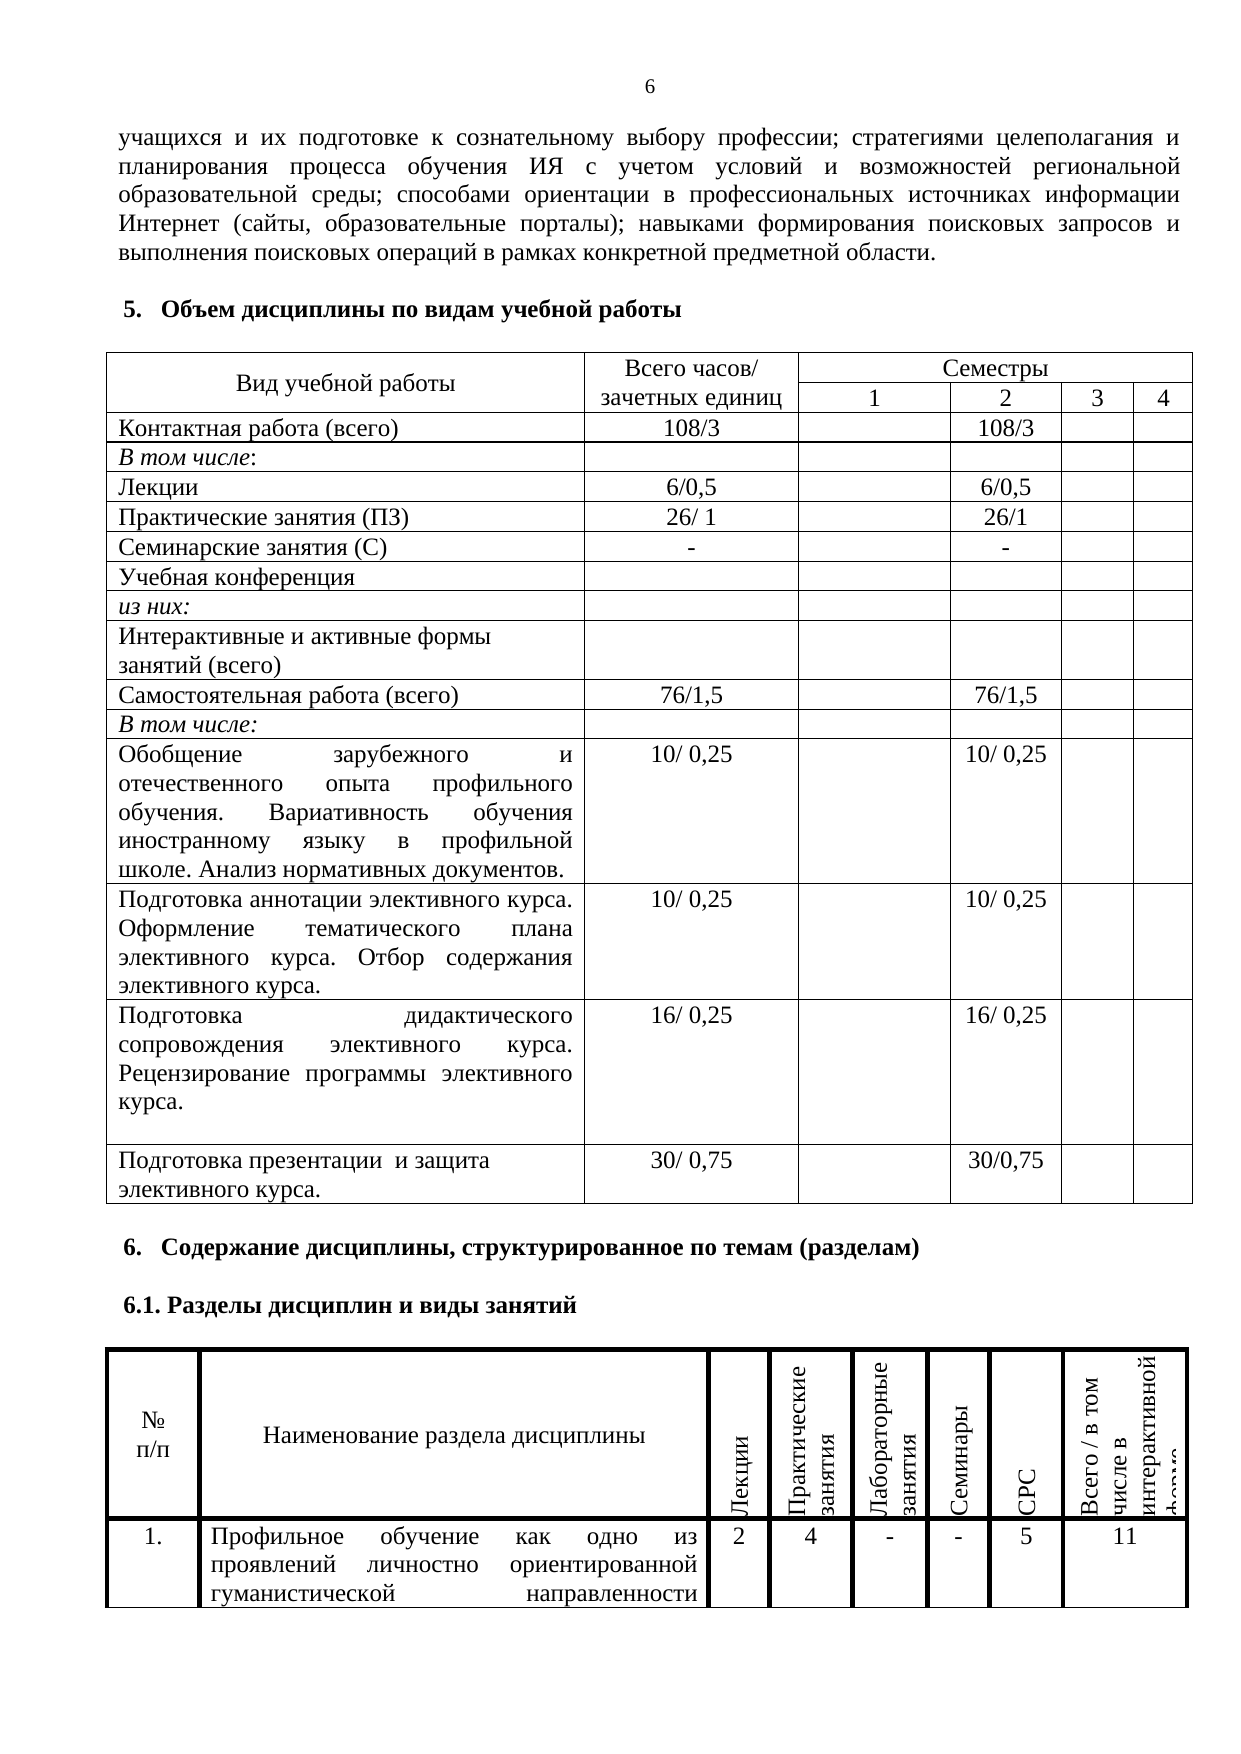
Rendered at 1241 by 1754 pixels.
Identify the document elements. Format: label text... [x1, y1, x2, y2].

table_cell [799, 502, 950, 531]
table_cell Контактная работа (всего) [107, 413, 584, 441]
table_header Практические занятия [772, 1352, 850, 1516]
table_cell Подготовка дидактического сопровождения элективного курса. Рецензирование программы элективного курса. [107, 1000, 584, 1144]
table_cell В том числе: [107, 443, 584, 471]
table_cell [799, 472, 950, 501]
table_cell 5 [992, 1521, 1061, 1607]
table_cell [1134, 532, 1192, 561]
table_cell [799, 532, 950, 561]
table_cell [951, 562, 1061, 590]
table_cell [1134, 739, 1192, 883]
table_header № п/п [109, 1352, 197, 1516]
table_cell [799, 413, 950, 441]
table_cell [799, 562, 950, 590]
table_cell [799, 591, 950, 620]
table_cell [951, 443, 1061, 471]
table_cell 1 [799, 383, 950, 412]
table_cell из них: [107, 591, 584, 620]
table_cell [1134, 1145, 1192, 1202]
table_cell [799, 443, 950, 471]
table_cell [1062, 502, 1133, 531]
table_cell В том числе: [107, 710, 584, 738]
table_cell [1062, 680, 1133, 708]
table_cell [1134, 710, 1192, 738]
table_header Лабораторные занятия [855, 1352, 925, 1516]
table_cell 26/1 [951, 502, 1061, 531]
table_header СРС [992, 1352, 1061, 1516]
table_cell [799, 680, 950, 708]
table_cell [585, 562, 798, 590]
table_cell - [585, 532, 798, 561]
table_cell [1134, 1000, 1192, 1144]
table_cell Подготовка презентации и защита элективного курса. [107, 1145, 584, 1202]
table_header Семинары [930, 1352, 987, 1516]
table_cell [202, 1521, 706, 1607]
table_cell 4 [772, 1521, 850, 1607]
table_cell [1062, 1000, 1133, 1144]
table_cell [799, 710, 950, 738]
table_cell [1062, 472, 1133, 501]
table_cell [1062, 884, 1133, 999]
table_header Наименование раздела дисциплины [202, 1352, 706, 1516]
table_cell - [855, 1521, 925, 1607]
table_cell 11 [1065, 1521, 1185, 1607]
table_cell [1062, 443, 1133, 471]
table_cell [585, 443, 798, 471]
table_cell [1062, 413, 1133, 441]
table_cell [1062, 562, 1133, 590]
table_cell 10/ 0,25 [585, 884, 798, 999]
table_cell [951, 710, 1061, 738]
table_cell 4 [1134, 383, 1192, 412]
table_cell [1062, 621, 1133, 679]
table_cell [951, 621, 1061, 679]
table_cell [799, 1145, 950, 1202]
table_cell 16/ 0,25 [585, 1000, 798, 1144]
table_cell [1134, 591, 1192, 620]
table_cell [1134, 562, 1192, 590]
table_cell [585, 591, 798, 620]
table_header Всего часов/ зачетных единиц [585, 353, 798, 412]
table_cell [1134, 443, 1192, 471]
table_cell 2 [711, 1521, 767, 1607]
table_cell 10/ 0,25 [951, 884, 1061, 999]
table_cell 76/1,5 [951, 680, 1061, 708]
table_cell [1134, 884, 1192, 999]
table_cell 10/ 0,25 [585, 739, 798, 883]
table_cell [1062, 710, 1133, 738]
table_cell Самостоятельная работа (всего) [107, 680, 584, 708]
table_cell 3 [1062, 383, 1133, 412]
table_cell 10/ 0,25 [951, 739, 1061, 883]
table_cell [799, 621, 950, 679]
table_cell [585, 621, 798, 679]
table_cell [585, 710, 798, 738]
table_cell Лекции [107, 472, 584, 501]
table_cell - [951, 532, 1061, 561]
table_cell Обобщение зарубежного и отечественного опыта профильного обучения. Вариативность обучения иностранному языку в профильной школе. Анализ нормативных документов. [107, 739, 584, 883]
table_cell 6/0,5 [951, 472, 1061, 501]
table_cell [1062, 591, 1133, 620]
table_cell [1134, 502, 1192, 531]
table_header Вид учебной работы [107, 353, 584, 412]
table_cell Учебная конференция [107, 562, 584, 590]
table_cell [1062, 739, 1133, 883]
list Объем дисциплины по видам учебной работы [123, 294, 1181, 323]
table_cell 30/ 0,75 [585, 1145, 798, 1202]
table_cell 2 [951, 383, 1061, 412]
table_cell [951, 591, 1061, 620]
table_cell Интерактивные и активные формы занятий (всего) [107, 621, 584, 679]
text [118, 122, 1181, 266]
table_cell [1062, 1145, 1133, 1202]
table_cell [1062, 532, 1133, 561]
table_cell 1. [109, 1521, 197, 1607]
text 6.1. Разделы дисциплин и виды занятий [118, 1290, 1181, 1318]
table_cell [1134, 680, 1192, 708]
list Содержание дисциплины, структурированное по темам (разделам) [123, 1232, 1181, 1261]
table_cell Практические занятия (ПЗ) [107, 502, 584, 531]
table_cell Подготовка аннотации элективного курса. Оформление тематического плана элективного курса. Отбор содержания элективного курса. [107, 884, 584, 999]
table_cell 108/3 [585, 413, 798, 441]
table_cell [1134, 621, 1192, 679]
table_cell - [930, 1521, 987, 1607]
table_header Семестры [799, 353, 1192, 382]
table_cell 76/1,5 [585, 680, 798, 708]
table_cell 6/0,5 [585, 472, 798, 501]
table_cell [799, 1000, 950, 1144]
table_header Всего / в том числе в интерактивной форме [1065, 1352, 1185, 1516]
table_cell [1134, 413, 1192, 441]
table_cell Семинарские занятия (С) [107, 532, 584, 561]
table_cell [799, 739, 950, 883]
table_cell 16/ 0,25 [951, 1000, 1061, 1144]
table_cell [799, 884, 950, 999]
table_cell 108/3 [951, 413, 1061, 441]
table_header Лекции [711, 1352, 767, 1516]
table_cell 26/ 1 [585, 502, 798, 531]
table_cell 30/0,75 [951, 1145, 1061, 1202]
table_cell [1134, 472, 1192, 501]
